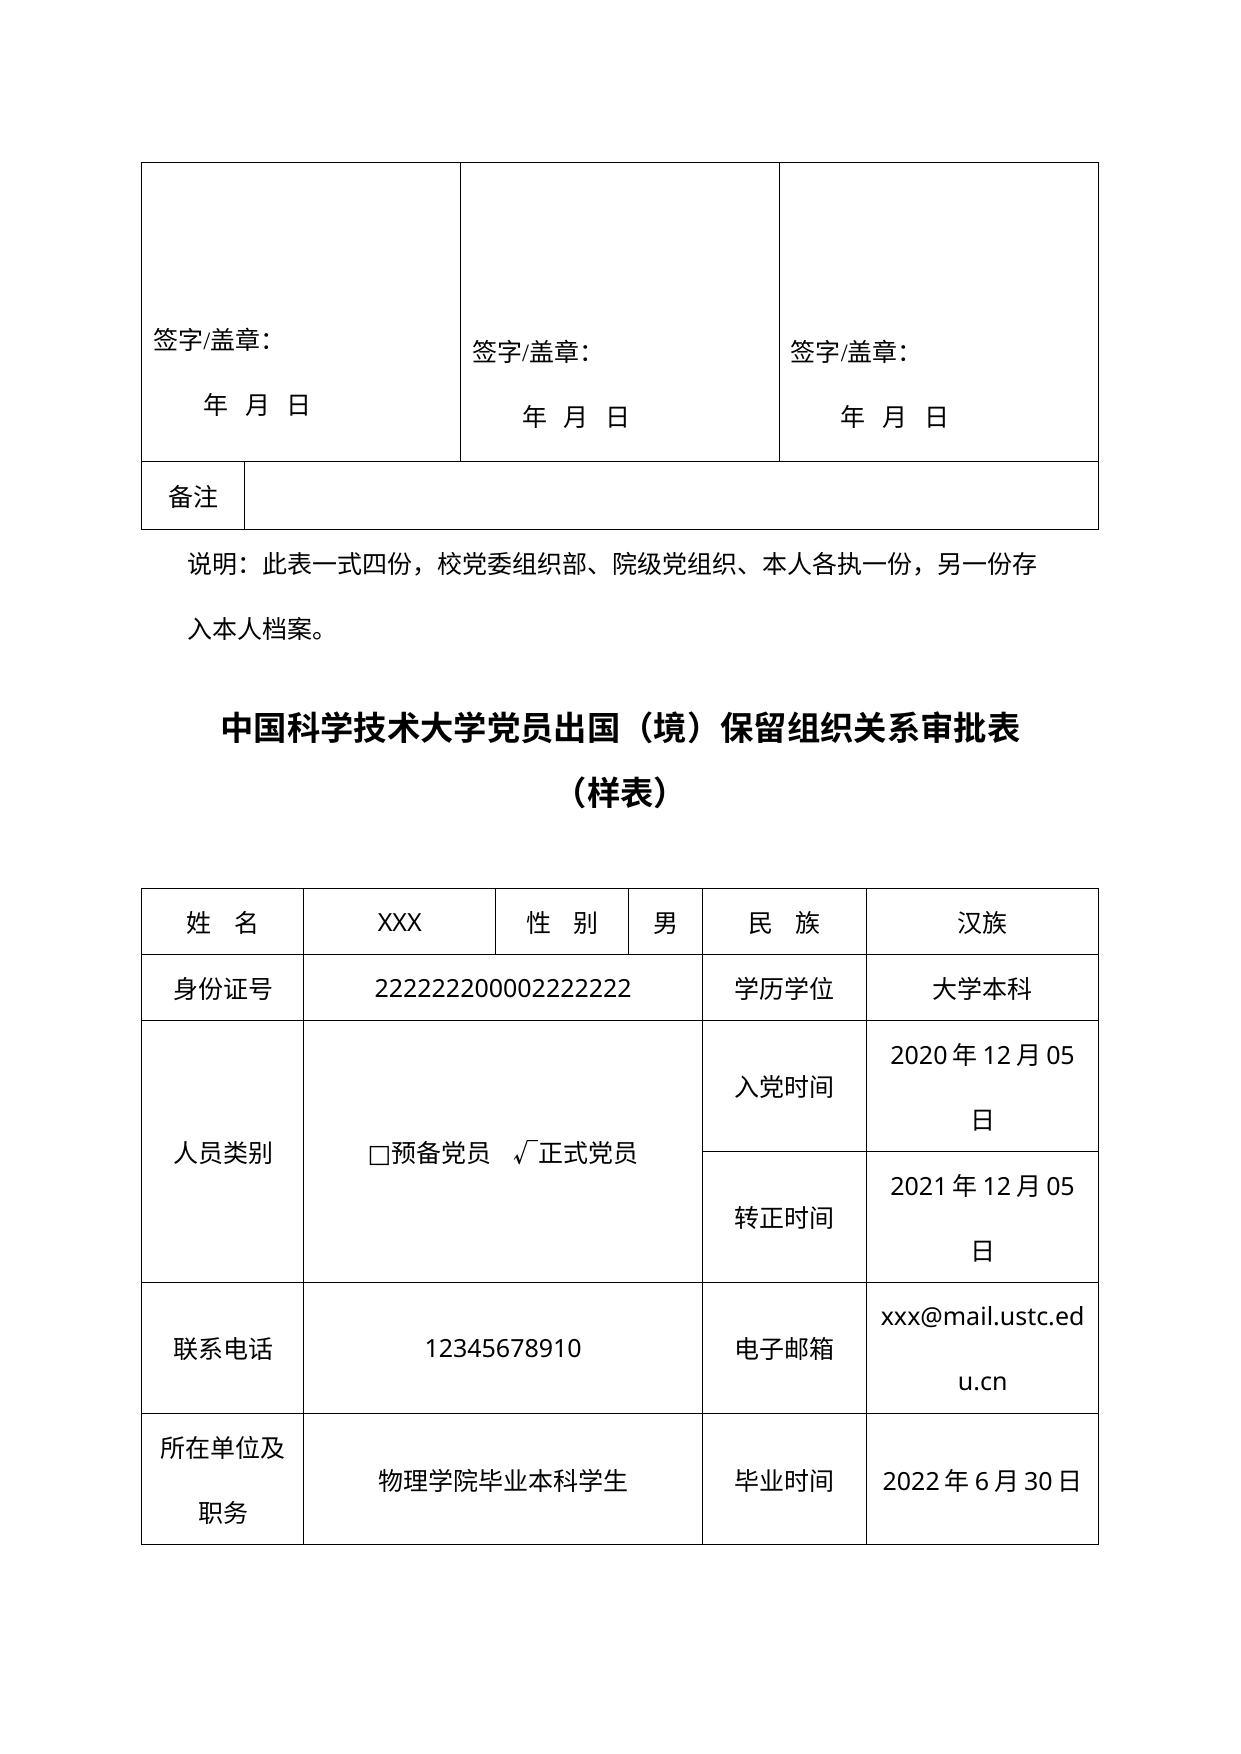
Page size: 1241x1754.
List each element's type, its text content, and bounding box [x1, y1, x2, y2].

table_header 男 [629, 889, 702, 954]
table_cell 毕业时间 [703, 1414, 866, 1544]
table_cell xxx@mail.ustc.edu.cn [867, 1283, 1098, 1413]
table_header 民 族 [703, 889, 866, 954]
table_cell 入党时间 [703, 1021, 866, 1151]
table_cell 2020年12月05日 [867, 1021, 1098, 1151]
table_cell 2022年6月30日 [867, 1414, 1098, 1544]
table_cell 签字/盖章： 年 月 日 [142, 163, 460, 461]
table_cell 所在单位及职务 [142, 1414, 303, 1544]
table_cell 备注 [142, 462, 244, 529]
table_cell [245, 462, 1098, 529]
text （样表） [187, 758, 1053, 823]
text 说明：此表一式四份，校党委组织部、院级党组织、本人各执一份，另一份存入本人档案。 [187, 530, 1053, 660]
table_cell 人员类别 [142, 1021, 303, 1282]
table_cell 签字/盖章： 年 月 日 [780, 163, 1098, 461]
table_cell 学历学位 [703, 955, 866, 1020]
table_cell 签字/盖章： 年 月 日 [461, 163, 779, 461]
table_cell □预备党员 √正式党员 [304, 1021, 702, 1282]
text 中国科学技术大学党员出国（境）保留组织关系审批表 [187, 693, 1053, 758]
table_cell 转正时间 [703, 1152, 866, 1282]
table_cell 2021年12月05日 [867, 1152, 1098, 1282]
table_cell 物理学院毕业本科学生 [304, 1414, 702, 1544]
table_cell 电子邮箱 [703, 1283, 866, 1413]
table_cell 大学本科 [867, 955, 1098, 1020]
table_cell 身份证号 [142, 955, 303, 1020]
table_cell 12345678910 [304, 1283, 702, 1413]
table_cell 联系电话 [142, 1283, 303, 1413]
table_cell 222222200002222222 [304, 955, 702, 1020]
table_header 姓 名 [142, 889, 303, 954]
table_header XXX [304, 889, 495, 954]
table_header 汉族 [867, 889, 1098, 954]
table_header 性 别 [496, 889, 628, 954]
